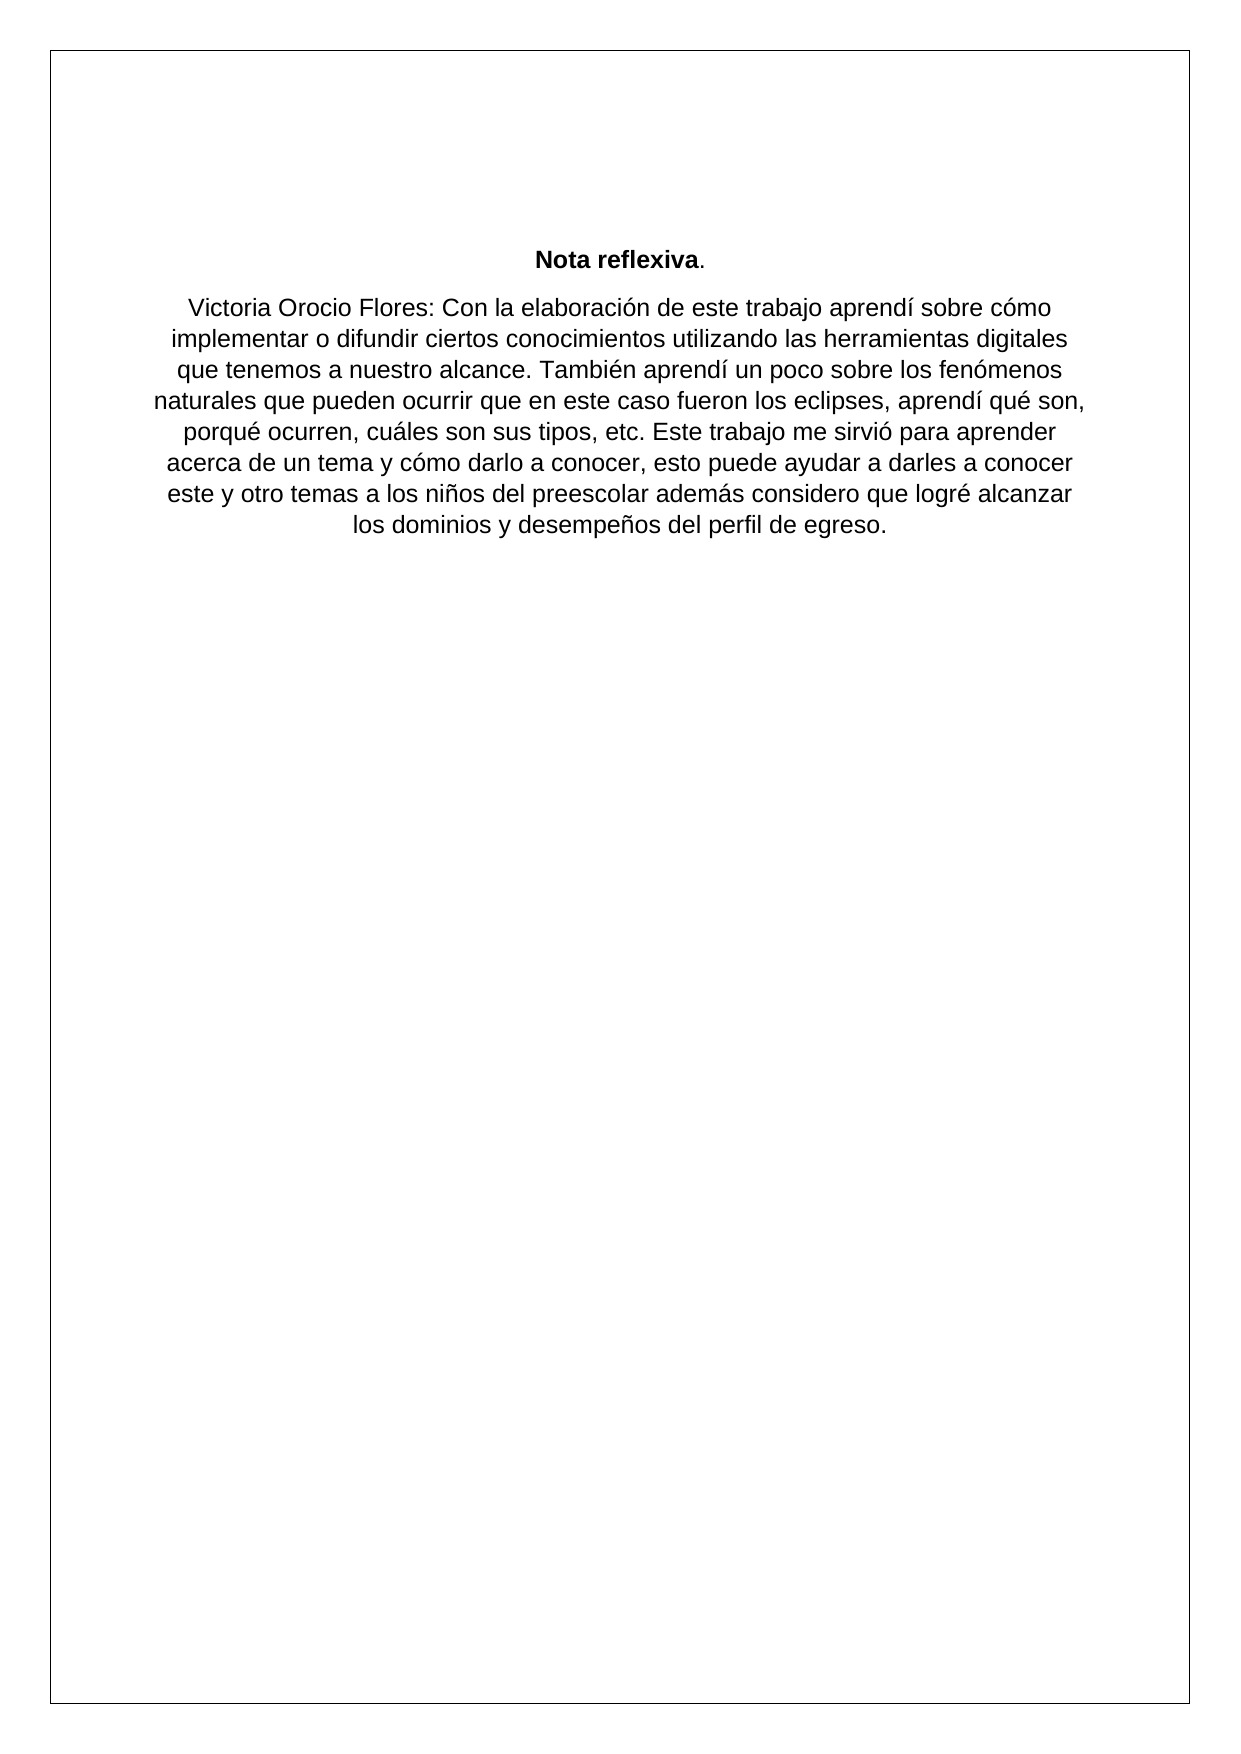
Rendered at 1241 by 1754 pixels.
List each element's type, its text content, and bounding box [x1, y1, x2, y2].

text Nota reflexiva. [150, 245, 1090, 274]
text Victoria Orocio Flores: Con la elaboración de este trabajo aprendí sobre cómo implementar o difundir ciertos conocimientos utilizando las herramientas digitales que tenemos a nuestro alcance. También aprendí un poco sobre los fenómenos naturales que pueden ocurrir que en este caso fueron los eclipses, aprendí qué son, porqué ocurren, cuáles son sus tipos, etc. Este trabajo me sirvió para aprender acerca de un tema y cómo darlo a conocer, esto puede ayudar a darles a conocer este y otro temas a los niños del preescolar además considero que logré alcanzar los dominios y desempeños del perfil de egreso. [150, 293, 1090, 539]
